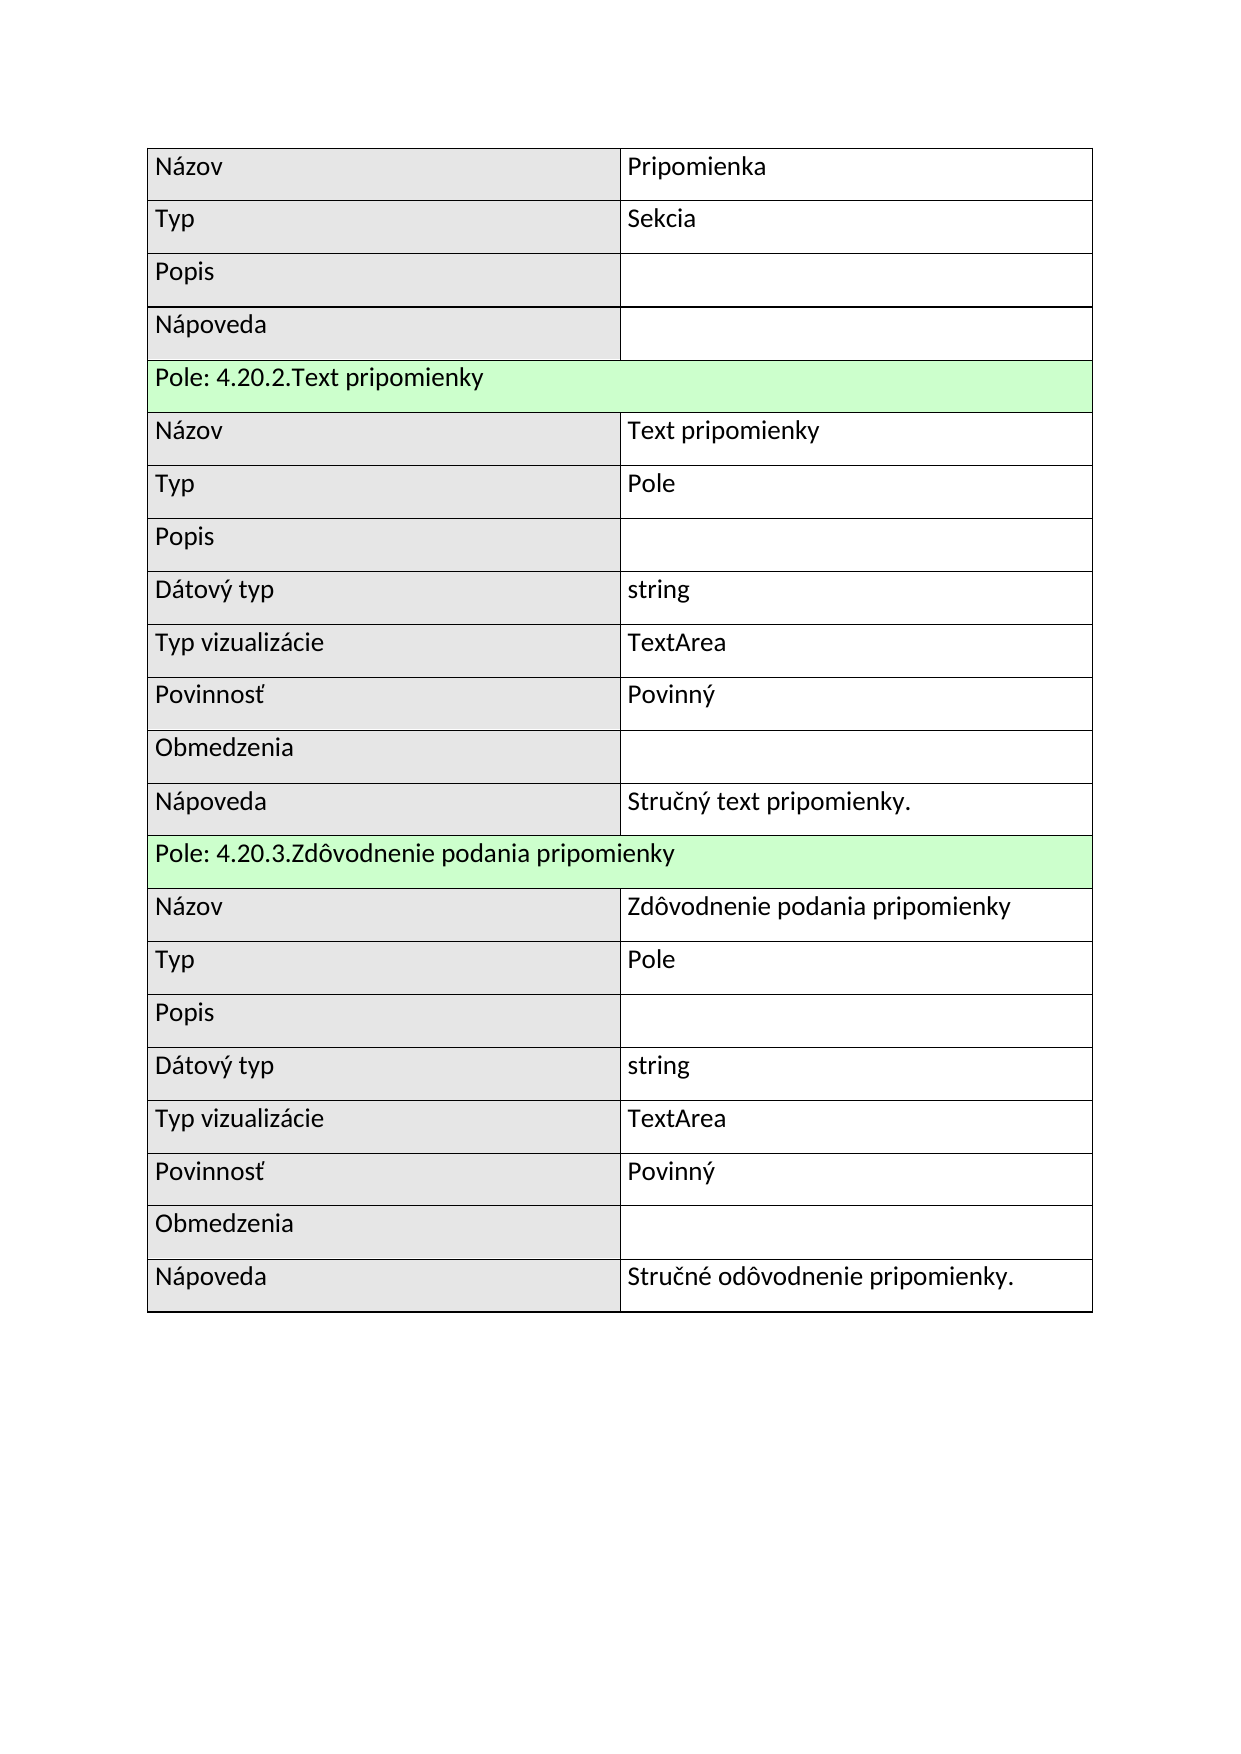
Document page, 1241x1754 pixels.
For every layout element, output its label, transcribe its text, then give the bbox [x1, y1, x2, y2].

table_cell Typ [148, 466, 620, 518]
table_cell [621, 254, 1092, 306]
table_cell [621, 731, 1092, 783]
table_cell Povinnosť [148, 1154, 620, 1205]
table_header Pripomienka [621, 149, 1092, 200]
table_cell [621, 995, 1092, 1047]
table_cell Typ vizualizácie [148, 1101, 620, 1153]
table_cell Názov [148, 889, 620, 941]
table_cell Povinný [621, 1154, 1092, 1205]
table_cell Zdôvodnenie podania pripomienky [621, 889, 1092, 941]
table_cell Sekcia [621, 201, 1092, 253]
table_cell Popis [148, 519, 620, 571]
table_cell Nápoveda [148, 308, 620, 359]
table_cell Pole: 4.20.2.Text pripomienky [148, 361, 1092, 412]
table_cell Pole [621, 942, 1092, 994]
table_cell Popis [148, 254, 620, 306]
table_cell Stručné odôvodnenie pripomienky. [621, 1260, 1092, 1311]
table_cell Povinnosť [148, 678, 620, 729]
table_cell Typ [148, 201, 620, 253]
table_cell Názov [148, 413, 620, 465]
table_header Názov [148, 149, 620, 200]
table_cell Typ [148, 942, 620, 994]
table_cell Pole: 4.20.3.Zdôvodnenie podania pripomienky [148, 836, 1092, 888]
table_cell Dátový typ [148, 1048, 620, 1100]
table_cell [621, 308, 1092, 359]
table_cell Obmedzenia [148, 1206, 620, 1258]
table_cell Text pripomienky [621, 413, 1092, 465]
table_cell [621, 519, 1092, 571]
table_cell Stručný text pripomienky. [621, 784, 1092, 835]
table_cell Pole [621, 466, 1092, 518]
table_cell Nápoveda [148, 1260, 620, 1311]
table_cell TextArea [621, 625, 1092, 677]
table_cell Nápoveda [148, 784, 620, 835]
table_cell Typ vizualizácie [148, 625, 620, 677]
table_cell [621, 1206, 1092, 1258]
table_cell Obmedzenia [148, 731, 620, 783]
table_cell TextArea [621, 1101, 1092, 1153]
table_cell string [621, 572, 1092, 624]
table_cell Popis [148, 995, 620, 1047]
table_cell Dátový typ [148, 572, 620, 624]
table_cell Povinný [621, 678, 1092, 729]
table_cell string [621, 1048, 1092, 1100]
